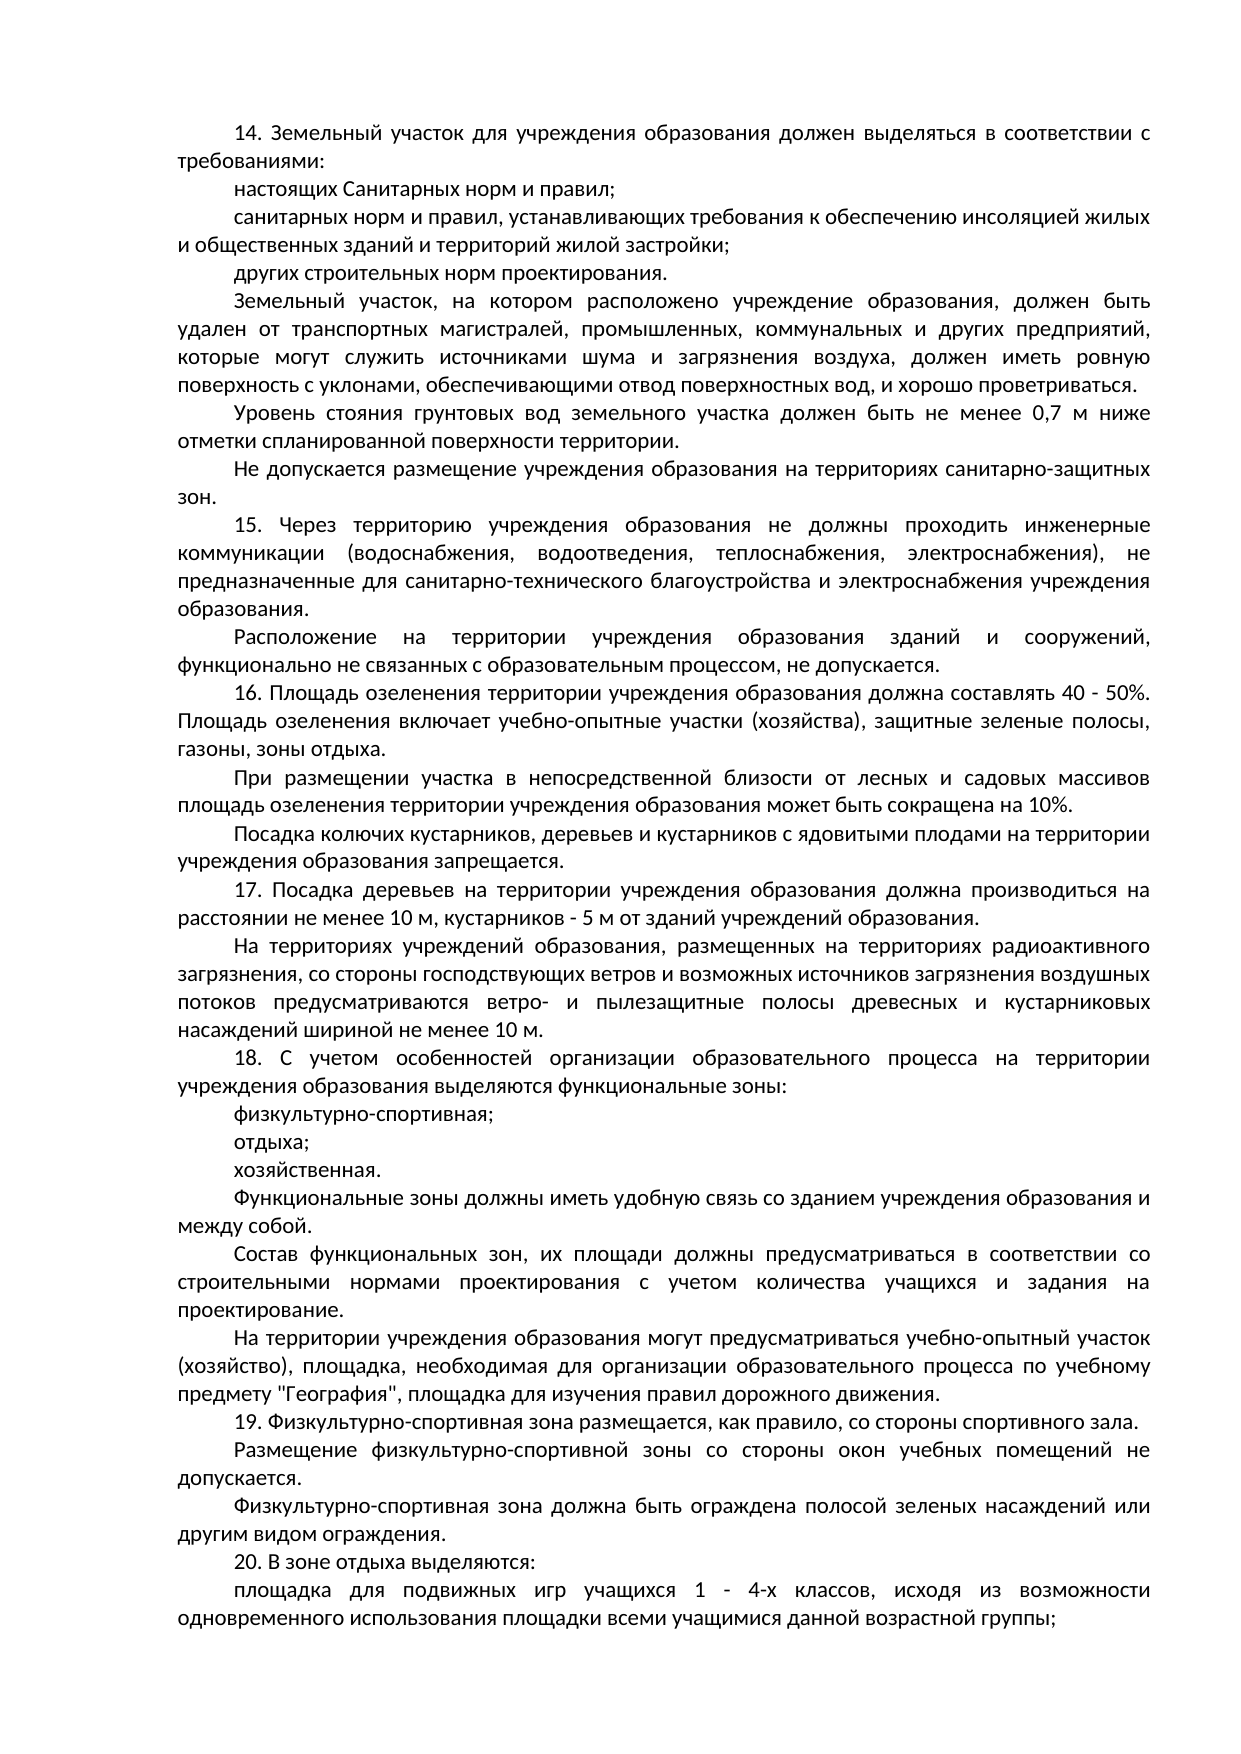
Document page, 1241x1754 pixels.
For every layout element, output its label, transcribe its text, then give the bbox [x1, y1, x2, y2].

text 16. Площадь озеленения территории учреждения образования должна составлять 40 - 50%. Площадь озеленения включает учебно-опытные участки (хозяйства), защитные зеленые полосы, газоны, зоны отдыха. [177, 678, 1152, 763]
text Посадка колючих кустарников, деревьев и кустарников с ядовитыми плодами на территории учреждения образования запрещается. [177, 819, 1152, 875]
text настоящих Санитарных норм и правил; [177, 174, 1152, 202]
text 20. В зоне отдыха выделяются: [177, 1547, 1152, 1575]
text 19. Физкультурно-спортивная зона размещается, как правило, со стороны спортивного зала. [177, 1407, 1152, 1435]
text На территории учреждения образования могут предусматриваться учебно-опытный участок (хозяйство), площадка, необходимая для организации образовательного процесса по учебному предмету "География", площадка для изучения правил дорожного движения. [177, 1323, 1152, 1407]
text хозяйственная. [177, 1155, 1152, 1183]
text санитарных норм и правил, устанавливающих требования к обеспечению инсоляцией жилых и общественных зданий и территорий жилой застройки; [177, 202, 1152, 258]
text 14. Земельный участок для учреждения образования должен выделяться в соответствии с требованиями: [177, 118, 1152, 174]
text Состав функциональных зон, их площади должны предусматриваться в соответствии со строительными нормами проектирования с учетом количества учащихся и задания на проектирование. [177, 1239, 1152, 1323]
text Функциональные зоны должны иметь удобную связь со зданием учреждения образования и между собой. [177, 1183, 1152, 1239]
text При размещении участка в непосредственной близости от лесных и садовых массивов площадь озеленения территории учреждения образования может быть сокращена на 10%. [177, 763, 1152, 819]
text 18. С учетом особенностей организации образовательного процесса на территории учреждения образования выделяются функциональные зоны: [177, 1043, 1152, 1099]
text Не допускается размещение учреждения образования на территориях санитарно-защитных зон. [177, 454, 1152, 510]
text отдыха; [177, 1127, 1152, 1155]
text 15. Через территорию учреждения образования не должны проходить инженерные коммуникации (водоснабжения, водоотведения, теплоснабжения, электроснабжения), не предназначенные для санитарно-технического благоустройства и электроснабжения учреждения образования. [177, 510, 1152, 622]
text площадка для подвижных игр учащихся 1 - 4-х классов, исходя из возможности одновременного использования площадки всеми учащимися данной возрастной группы; [177, 1575, 1152, 1631]
text других строительных норм проектирования. [177, 258, 1152, 286]
text Уровень стояния грунтовых вод земельного участка должен быть не менее 0,7 м ниже отметки спланированной поверхности территории. [177, 398, 1152, 454]
text Земельный участок, на котором расположено учреждение образования, должен быть удален от транспортных магистралей, промышленных, коммунальных и других предприятий, которые могут служить источниками шума и загрязнения воздуха, должен иметь ровную поверхность с уклонами, обеспечивающими отвод поверхностных вод, и хорошо проветриваться. [177, 286, 1152, 398]
text На территориях учреждений образования, размещенных на территориях радиоактивного загрязнения, со стороны господствующих ветров и возможных источников загрязнения воздушных потоков предусматриваются ветро- и пылезащитные полосы древесных и кустарниковых насаждений шириной не менее 10 м. [177, 931, 1152, 1043]
text Расположение на территории учреждения образования зданий и сооружений, функционально не связанных с образовательным процессом, не допускается. [177, 622, 1152, 678]
text Размещение физкультурно-спортивной зоны со стороны окон учебных помещений не допускается. [177, 1435, 1152, 1491]
text Физкультурно-спортивная зона должна быть ограждена полосой зеленых насаждений или другим видом ограждения. [177, 1491, 1152, 1547]
text 17. Посадка деревьев на территории учреждения образования должна производиться на расстоянии не менее 10 м, кустарников - 5 м от зданий учреждений образования. [177, 875, 1152, 931]
text физкультурно-спортивная; [177, 1099, 1152, 1127]
